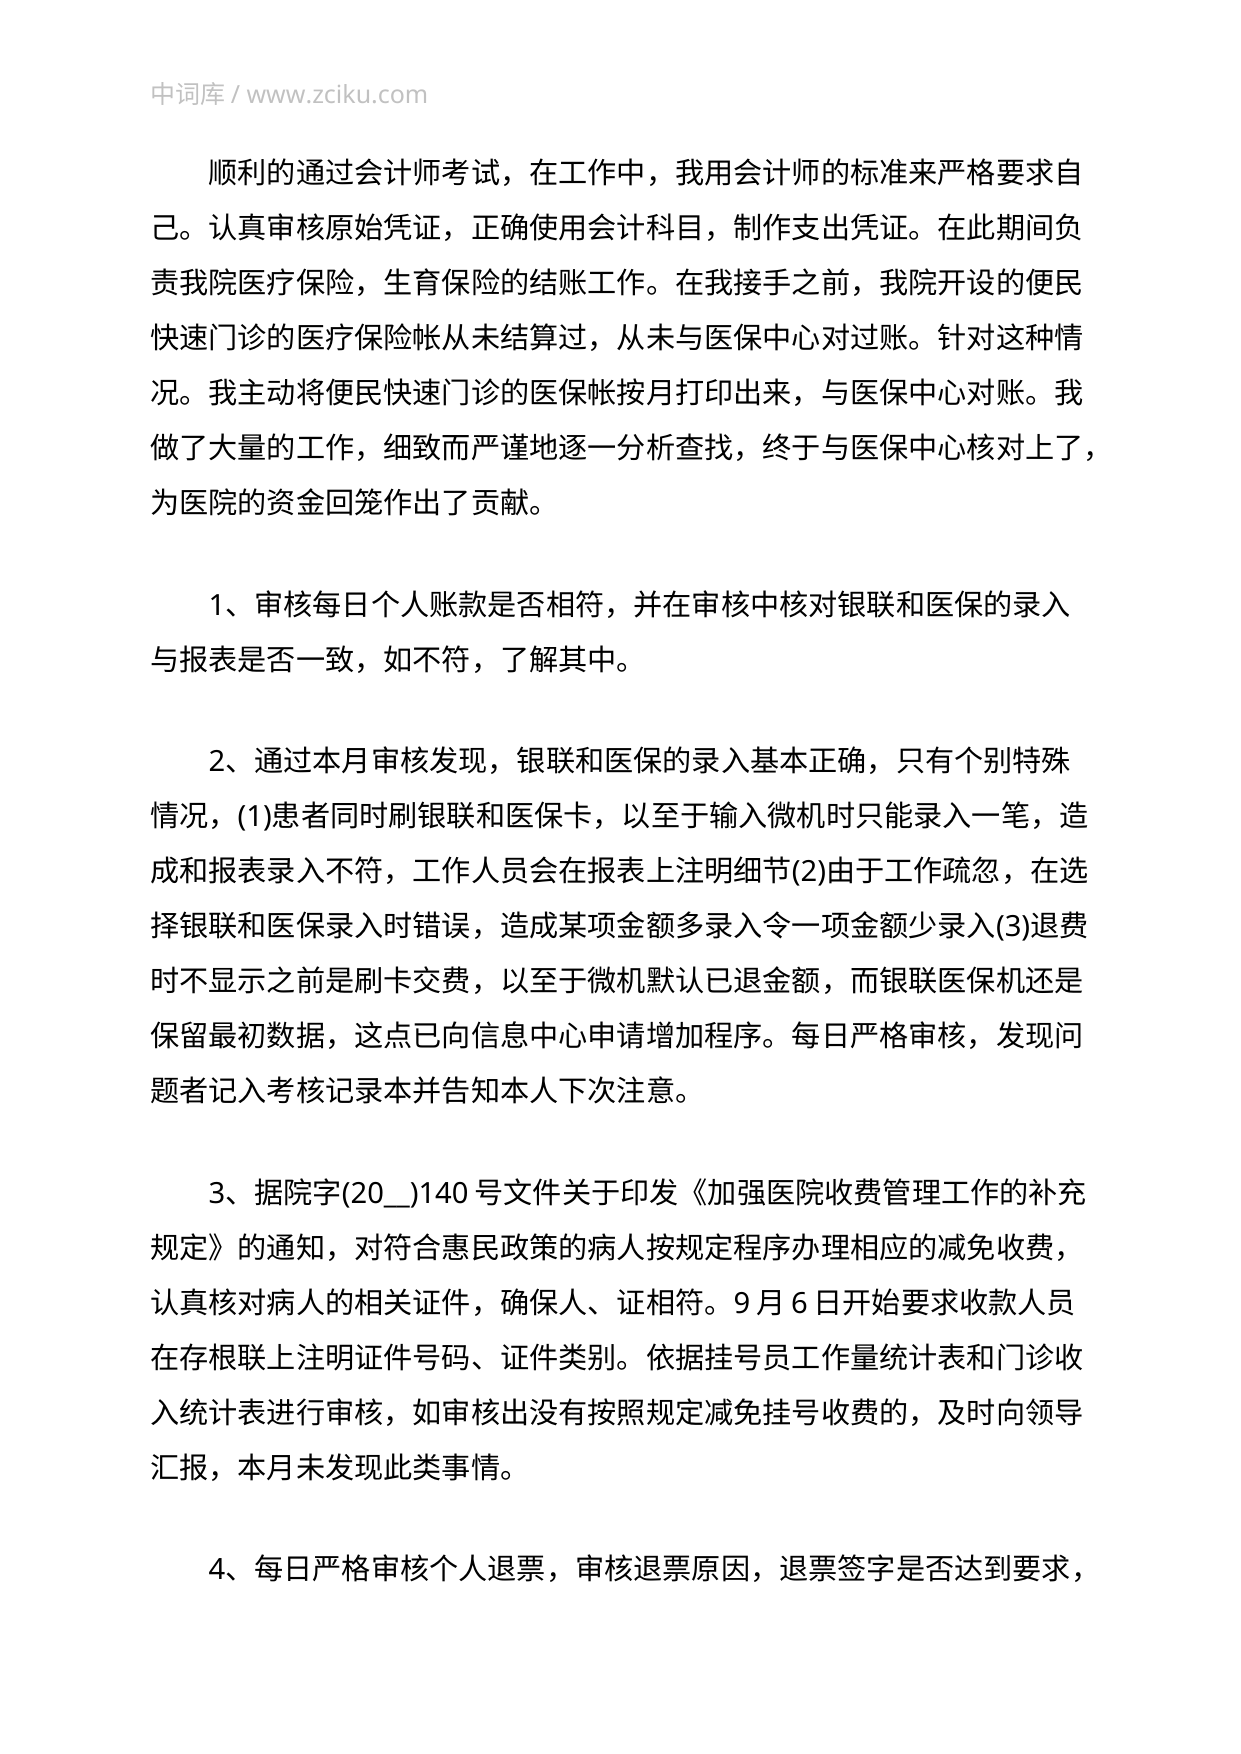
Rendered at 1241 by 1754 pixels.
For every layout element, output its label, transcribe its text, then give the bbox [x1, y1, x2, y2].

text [150, 1546, 1090, 1588]
text 1、审核每日个人账款是否相符，并在审核中核对银联和医保的录入与报表是否一致，如不符，了解其中。 [150, 581, 1090, 678]
text 顺利的通过会计师考试，在工作中，我用会计师的标准来严格要求自己。认真审核原始凭证，正确使用会计科目，制作支出凭证。在此期间负责我院医疗保险，生育保险的结账工作。在我接手之前，我院开设的便民快速门诊的医疗保险帐从未结算过，从未与医保中心对过账。针对这种情况。我主动将便民快速门诊的医保帐按月打印出来，与医保中心对账。我做了大量的工作，细致而严谨地逐一分析查找，终于与医保中心核对上了，为医院的资金回笼作出了贡献。 [150, 150, 1090, 522]
text 3、据院字(20__)140号文件关于印发《加强医院收费管理工作的补充规定》的通知，对符合惠民政策的病人按规定程序办理相应的减免收费，认真核对病人的相关证件，确保人、证相符。9月6日开始要求收款人员在存根联上注明证件号码、证件类别。依据挂号员工作量统计表和门诊收入统计表进行审核，如审核出没有按照规定减免挂号收费的，及时向领导汇报，本月未发现此类事情。 [150, 1169, 1090, 1486]
text 2、通过本月审核发现，银联和医保的录入基本正确，只有个别特殊情况，(1)患者同时刷银联和医保卡，以至于输入微机时只能录入一笔，造成和报表录入不符，工作人员会在报表上注明细节(2)由于工作疏忽，在选择银联和医保录入时错误，造成某项金额多录入令一项金额少录入(3)退费时不显示之前是刷卡交费，以至于微机默认已退金额，而银联医保机还是保留最初数据，这点已向信息中心申请增加程序。每日严格审核，发现问题者记入考核记录本并告知本人下次注意。 [150, 738, 1090, 1110]
